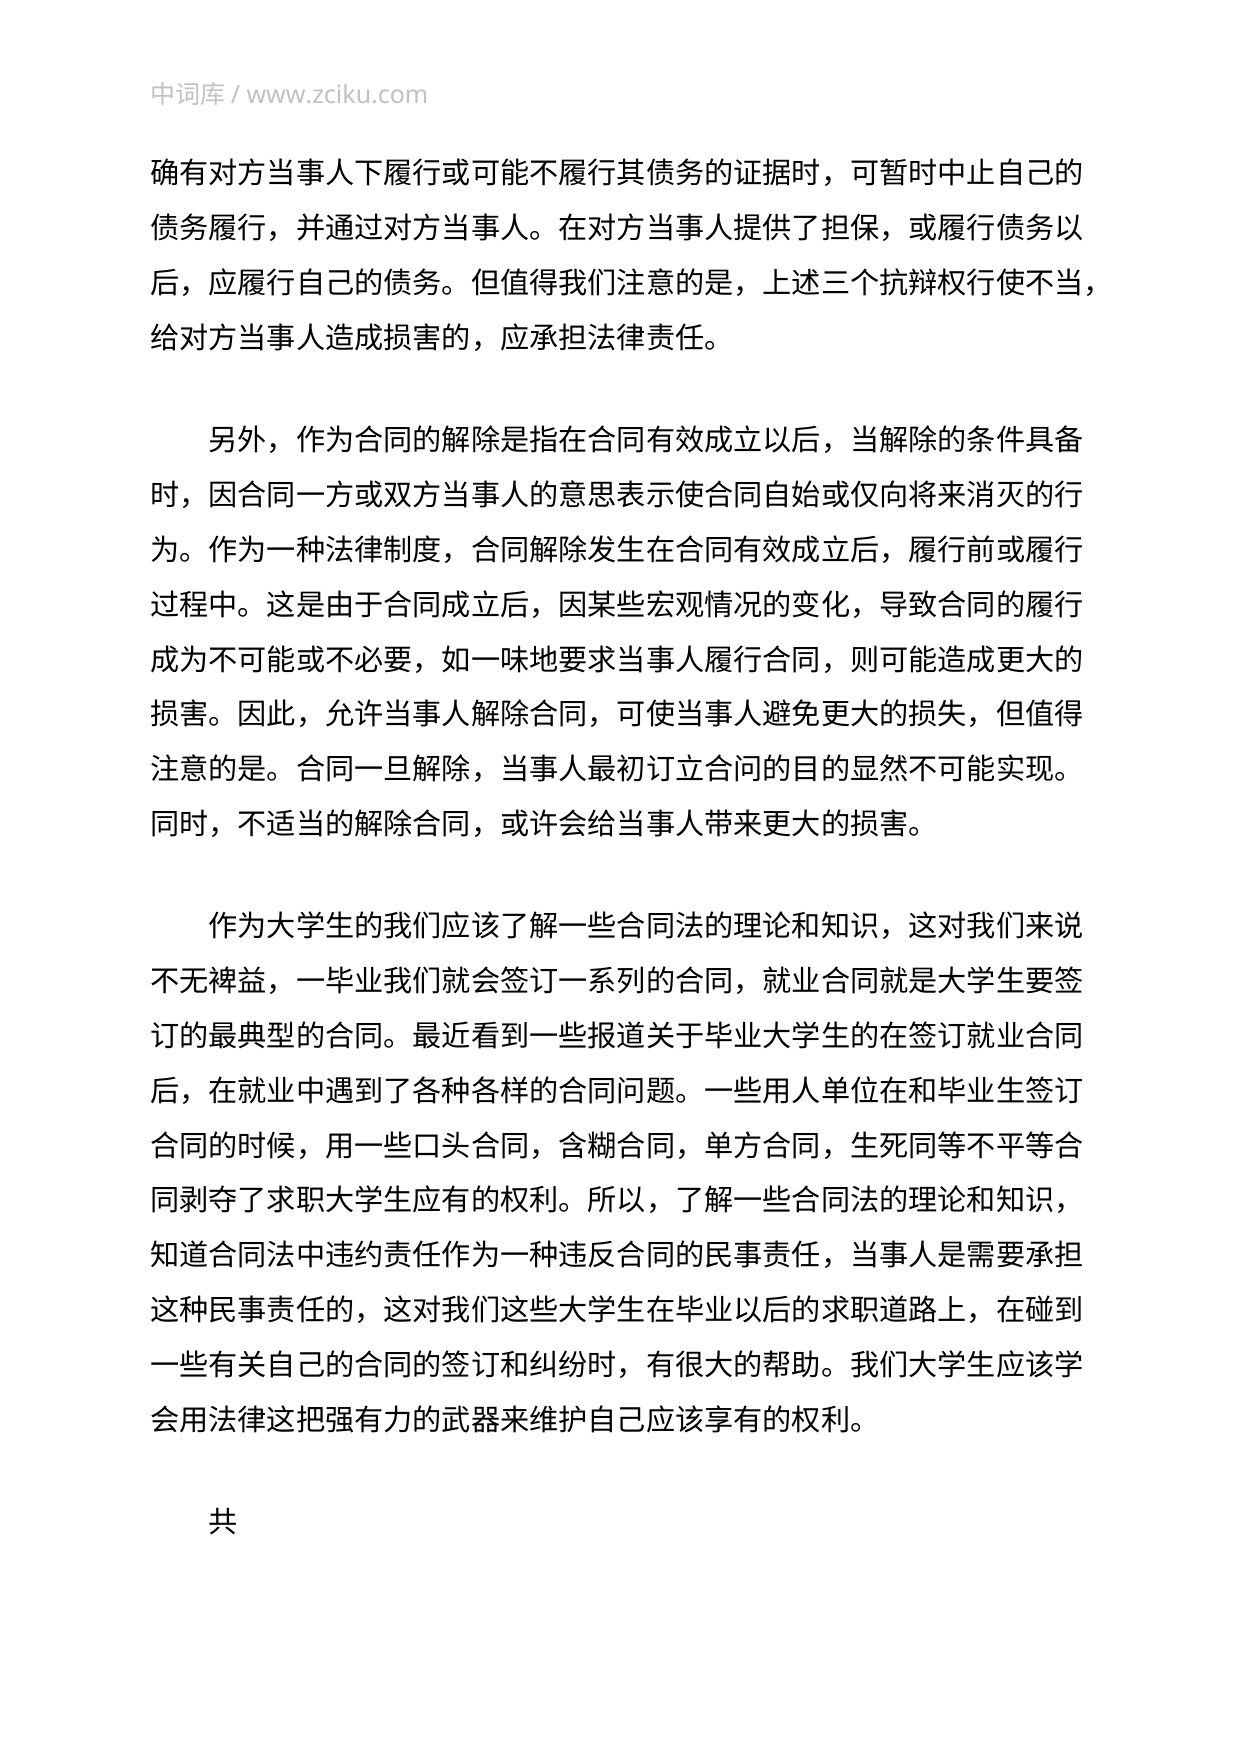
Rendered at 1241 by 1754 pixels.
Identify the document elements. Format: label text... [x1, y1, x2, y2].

text 另外，作为合同的解除是指在合同有效成立以后，当解除的条件具备时，因合同一方或双方当事人的意思表示使合同自始或仅向将来消灭的行为。作为一种法律制度，合同解除发生在合同有效成立后，履行前或履行过程中。这是由于合同成立后，因某些宏观情况的变化，导致合同的履行成为不可能或不必要，如一味地要求当事人履行合同，则可能造成更大的损害。因此，允许当事人解除合同，可使当事人避免更大的损失，但值得注意的是。合同一旦解除，当事人最初订立合问的目的显然不可能实现。同时，不适当的解除合同，或许会给当事人带来更大的损害。 [150, 416, 1090, 843]
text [150, 150, 1090, 357]
text 共 [150, 1498, 1090, 1541]
text 作为大学生的我们应该了解一些合同法的理论和知识，这对我们来说不无裨益，一毕业我们就会签订一系列的合同，就业合同就是大学生要签订的最典型的合同。最近看到一些报道关于毕业大学生的在签订就业合同后，在就业中遇到了各种各样的合同问题。一些用人单位在和毕业生签订合同的时候，用一些口头合同，含糊合同，单方合同，生死同等不平等合同剥夺了求职大学生应有的权利。所以，了解一些合同法的理论和知识，知道合同法中违约责任作为一种违反合同的民事责任，当事人是需要承担这种民事责任的，这对我们这些大学生在毕业以后的求职道路上，在碰到一些有关自己的合同的签订和纠纷时，有很大的帮助。我们大学生应该学会用法律这把强有力的武器来维护自己应该享有的权利。 [150, 902, 1090, 1439]
